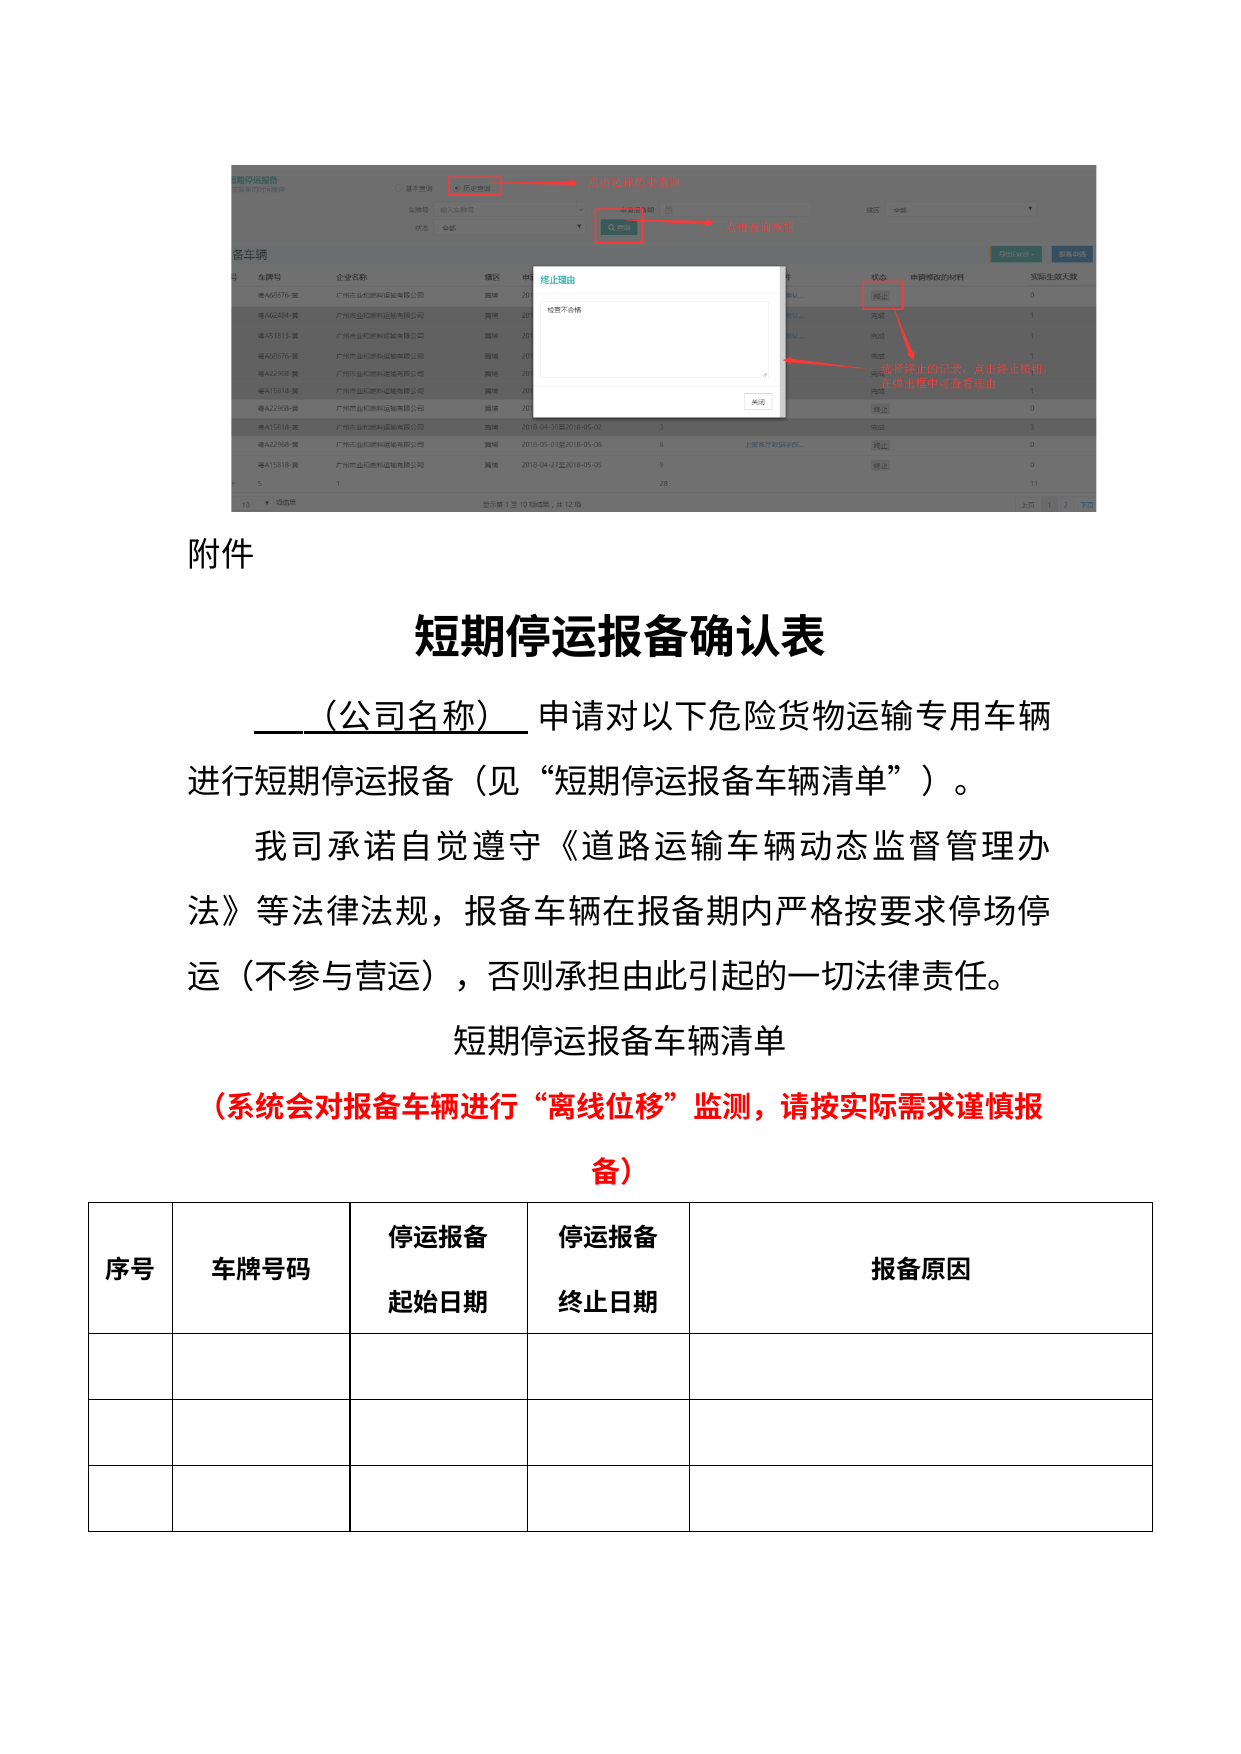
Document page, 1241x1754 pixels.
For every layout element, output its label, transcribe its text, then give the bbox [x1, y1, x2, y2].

table_cell [690, 1466, 1152, 1531]
table_cell [89, 1466, 172, 1531]
table_header 序号 [89, 1203, 172, 1333]
table_cell [173, 1400, 349, 1465]
table_cell [173, 1334, 349, 1399]
table_cell [690, 1334, 1152, 1399]
table_cell [528, 1466, 689, 1531]
table_cell [89, 1400, 172, 1465]
text （系统会对报备车辆进行“离线位移”监测，请按实际需求谨慎报备） [187, 1072, 1053, 1202]
table_cell [528, 1334, 689, 1399]
table_cell [89, 1334, 172, 1399]
table_cell [351, 1400, 527, 1465]
text 我司承诺自觉遵守《道路运输车辆动态监督管理办法》等法律法规，报备车辆在报备期内严格按要求停场停运（不参与营运），否则承担由此引起的一切法律责任。 [187, 812, 1053, 1007]
table_header 报备原因 [690, 1203, 1152, 1333]
picture [231, 162, 1097, 512]
table_header 停运报备 起始日期 [351, 1203, 527, 1333]
text 附件 [187, 519, 1053, 584]
text 短期停运报备车辆清单 [187, 1007, 1053, 1072]
table_header 车牌号码 [173, 1203, 349, 1333]
table_cell [528, 1400, 689, 1465]
table_cell [690, 1400, 1152, 1465]
table_cell [173, 1466, 349, 1531]
text （公司名称） 申请对以下危险货物运输专用车辆进行短期停运报备（见“短期停运报备车辆清单”）。 [187, 682, 1053, 812]
table_cell [351, 1334, 527, 1399]
text 短期停运报备确认表 [187, 584, 1053, 682]
table_cell [351, 1466, 527, 1531]
table_header 停运报备 终止日期 [528, 1203, 689, 1333]
